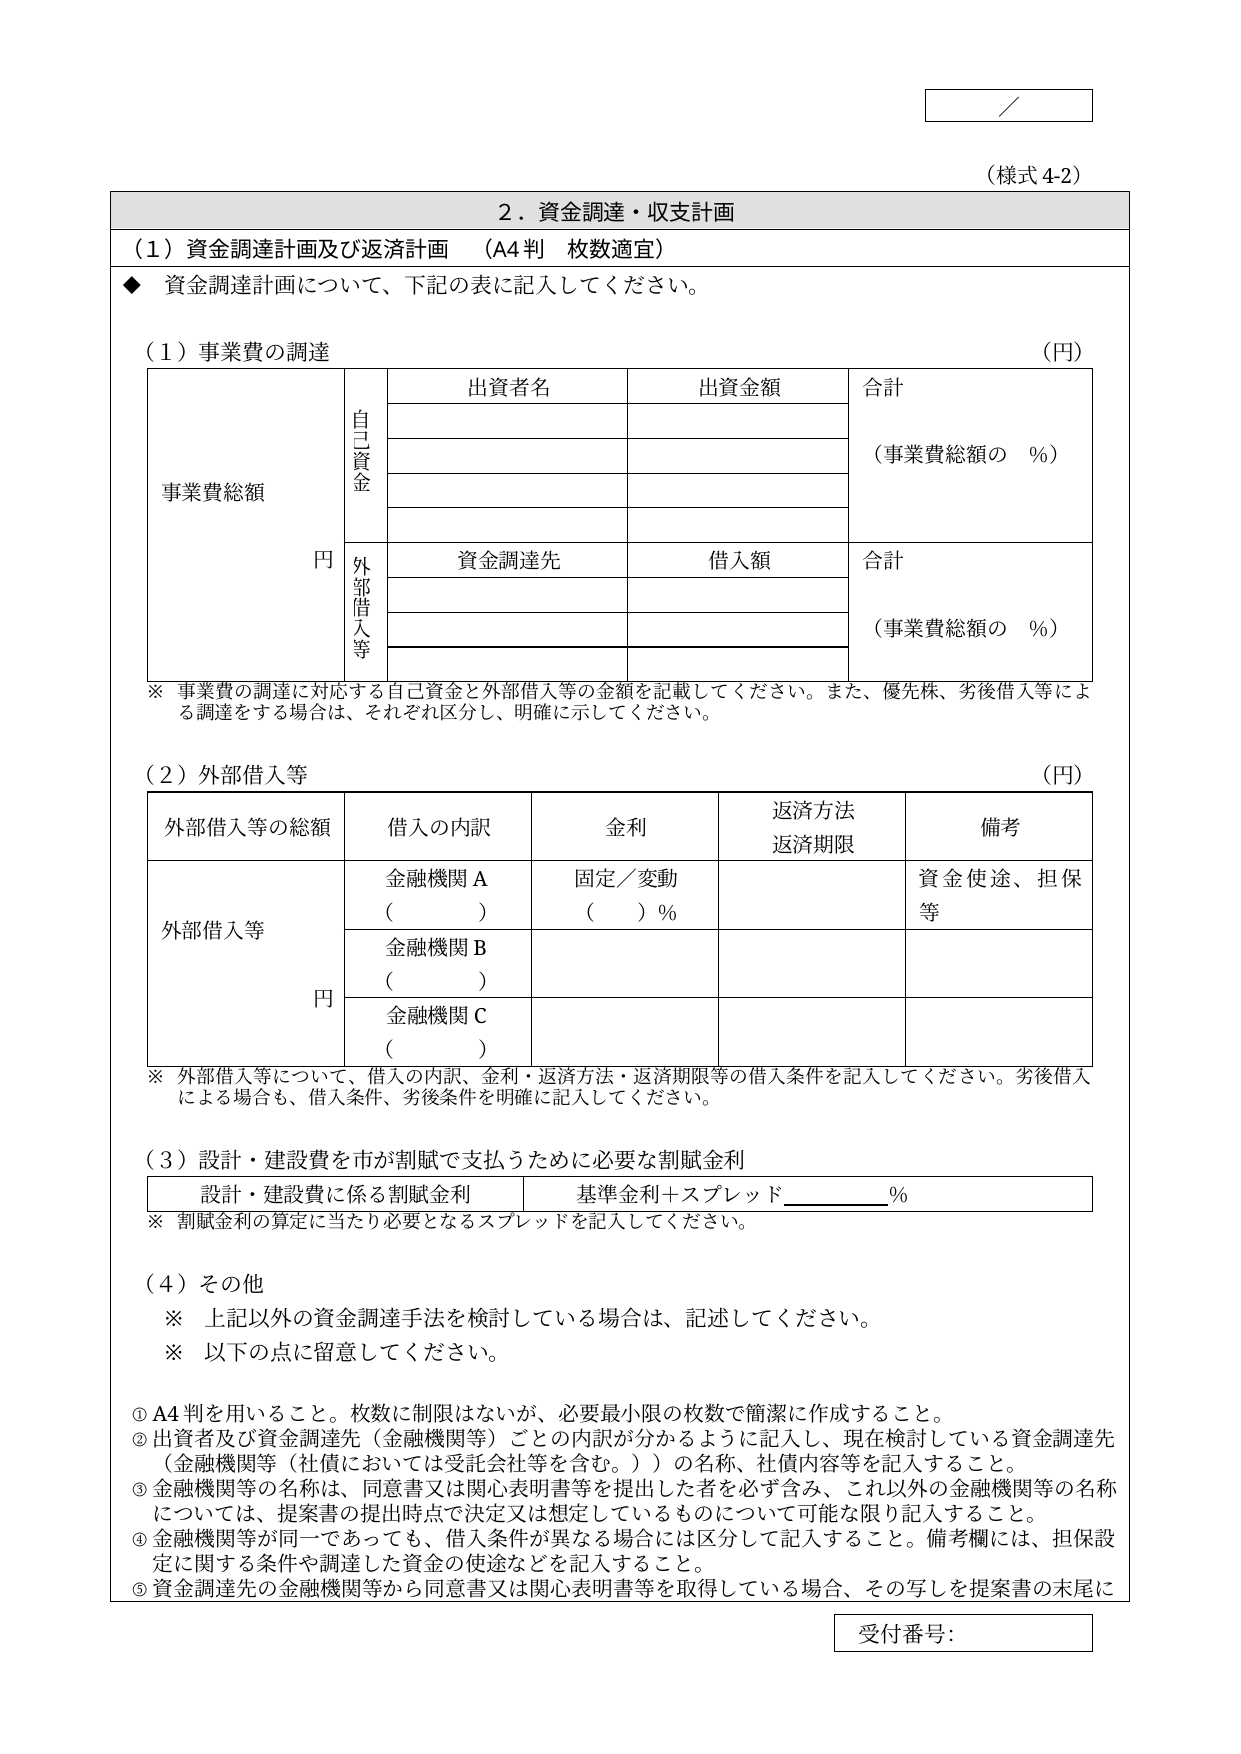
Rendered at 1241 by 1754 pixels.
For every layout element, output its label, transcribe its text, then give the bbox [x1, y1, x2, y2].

table_cell （１）資金調達計画及び返済計画 （A4判 枚数適宜） [111, 230, 1129, 266]
text （様式4-2） [103, 157, 1092, 191]
table_header ２．資金調達・収支計画 [111, 192, 1129, 228]
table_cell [111, 267, 1129, 1601]
